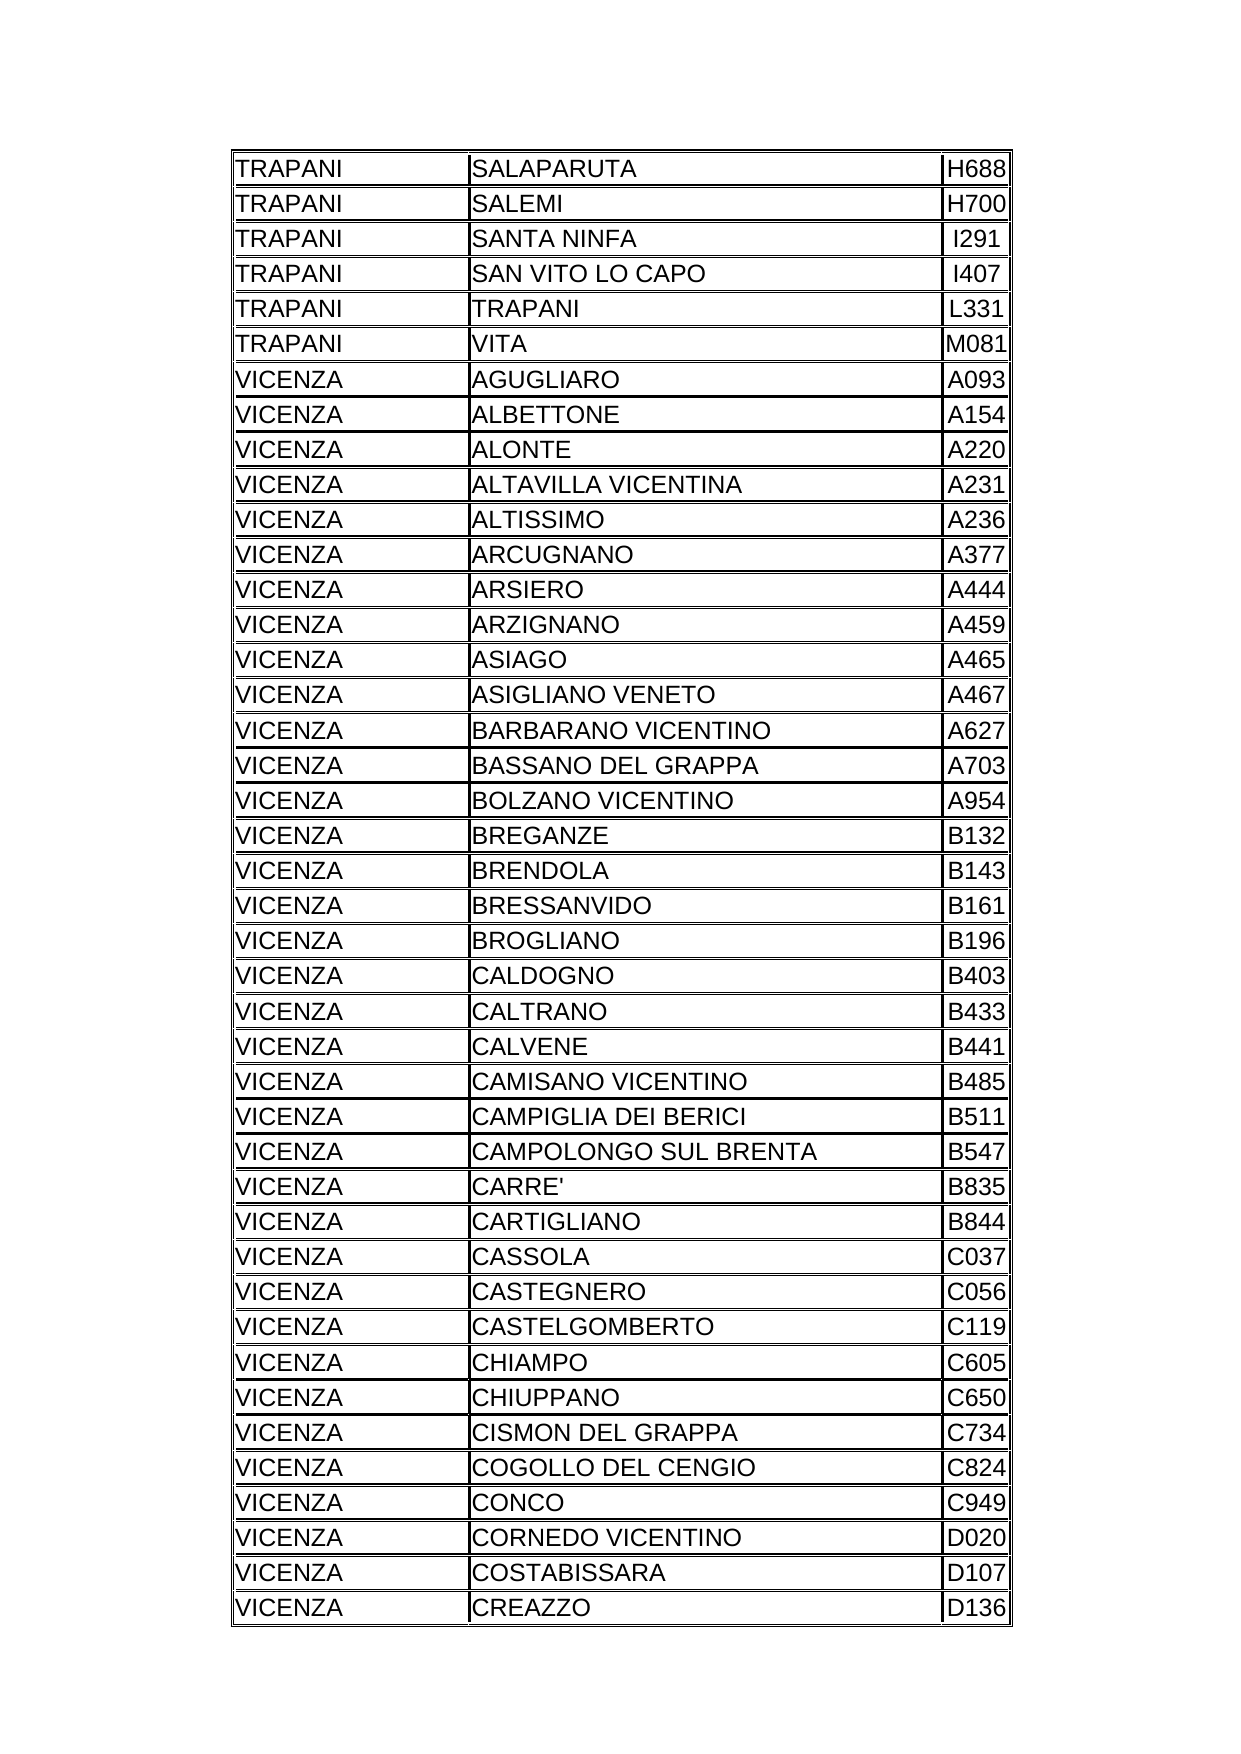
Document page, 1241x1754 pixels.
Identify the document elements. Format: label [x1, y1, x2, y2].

table_header [228, 148, 1012, 1628]
